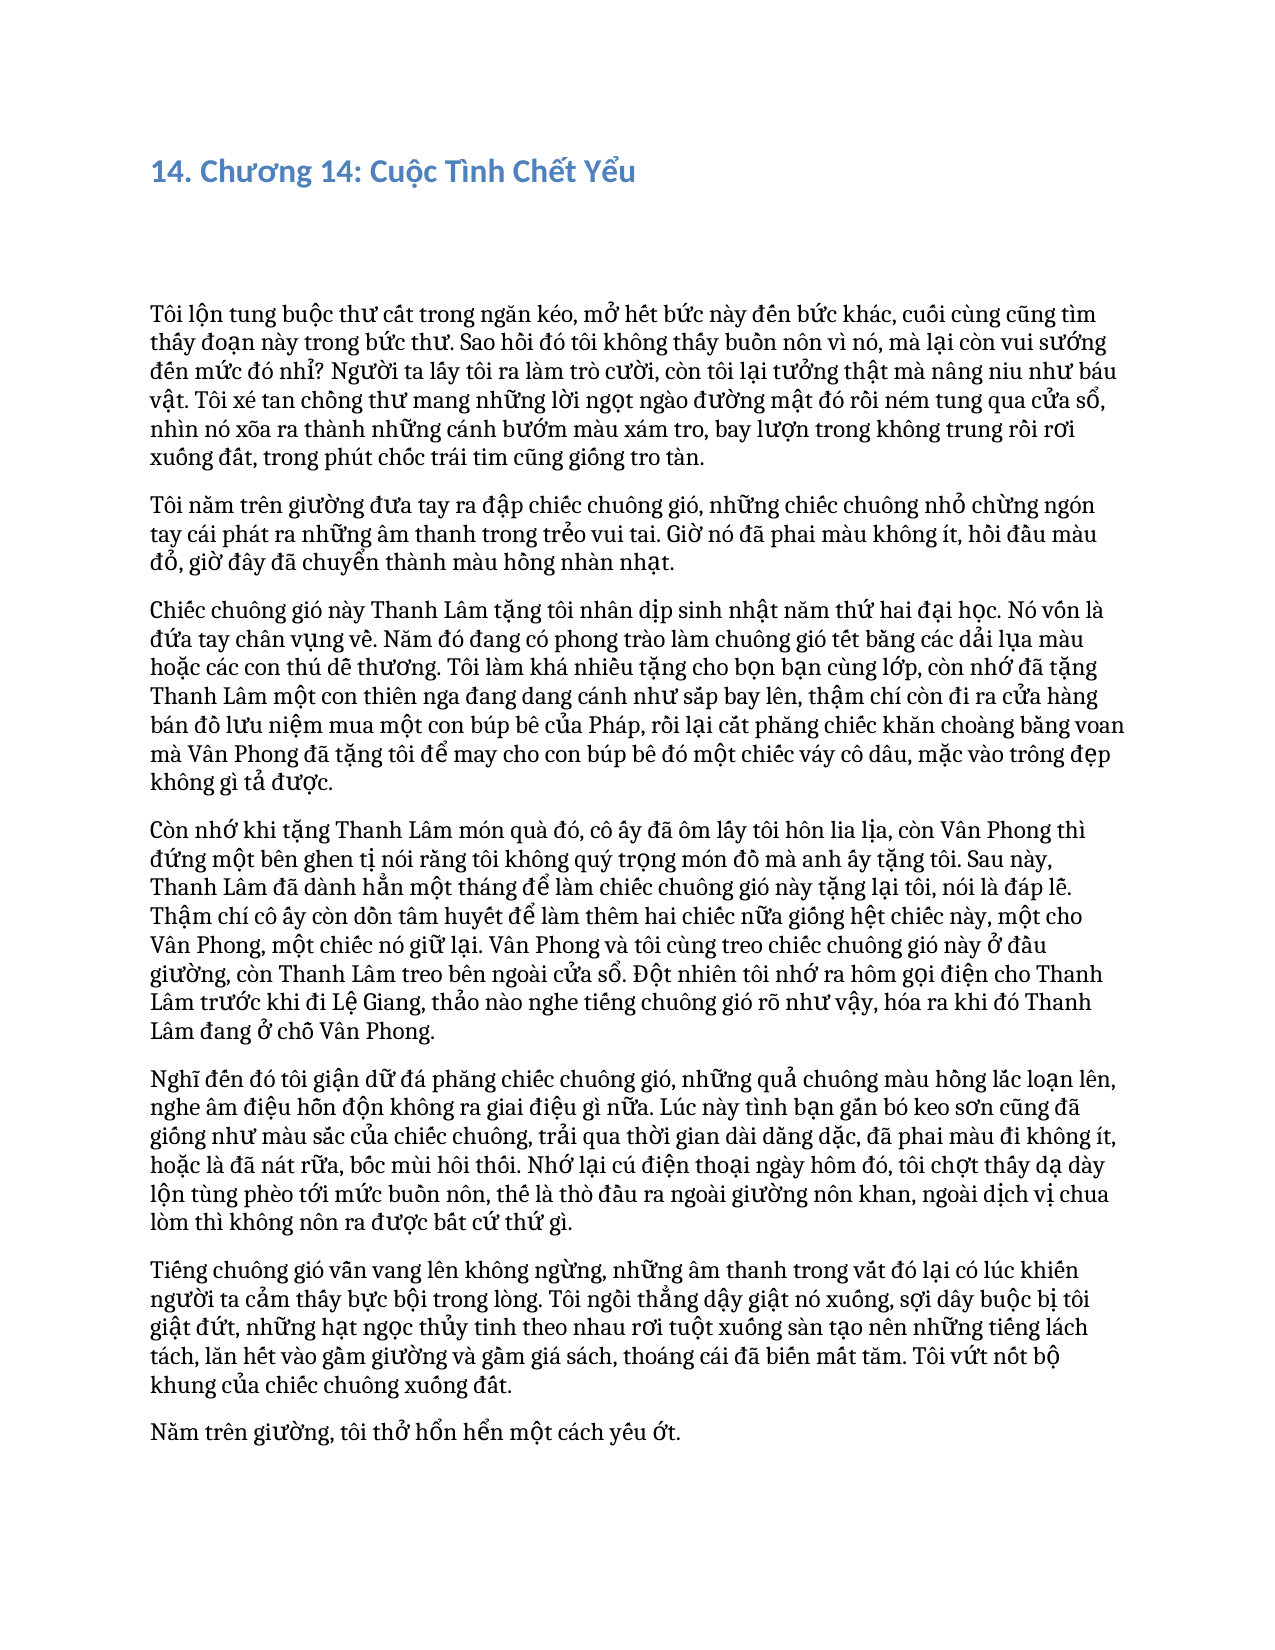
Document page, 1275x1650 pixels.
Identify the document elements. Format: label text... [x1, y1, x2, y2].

subtitle 14. Chương 14: Cuộc Tình Chết Yểu [150, 150, 1125, 191]
text Nằm trên giường, tôi thở hổn hển một cách yếu ớt. [150, 1418, 1125, 1447]
text Nghĩ đến đó tôi giận dữ đá phăng chiếc chuông gió, những quả chuông màu hồng lắc loạn lên, nghe âm điệu hỗn độn không ra giai điệu gì nữa. Lúc này tình bạn gắn bó keo sơn cũng đã giống như màu sắc của chiếc chuông, trải qua thời gian dài dằng dặc, đã phai màu đi không ít, hoặc là đã nát rữa, bốc mùi hôi thối. Nhớ lại cú điện thoại ngày hôm đó, tôi chợt thấy dạ dày lộn tùng phèo tới mức buồn nôn, thế là thò đầu ra ngoài giường nôn khan, ngoài dịch vị chua lòm thì không nôn ra được bất cứ thứ gì. [150, 1064, 1125, 1237]
text Tiếng chuông gió vẫn vang lên không ngừng, những âm thanh trong vắt đó lại có lúc khiến người ta cảm thấy bực bội trong lòng. Tôi ngồi thẳng dậy giật nó xuống, sợi dây buộc bị tôi giật đứt, những hạt ngọc thủy tinh theo nhau rơi tuột xuống sàn tạo nên những tiếng lách tách, lăn hết vào gầm giường và gầm giá sách, thoáng cái đã biến mất tăm. Tôi vứt nốt bộ khung của chiếc chuông xuống đất. [150, 1256, 1125, 1399]
text Chiếc chuông gió này Thanh Lâm tặng tôi nhân dịp sinh nhật năm thứ hai đại học. Nó vốn là đứa tay chân vụng về. Năm đó đang có phong trào làm chuông gió tết bằng các dải lụa màu hoặc các con thú dễ thương. Tôi làm khá nhiều tặng cho bọn bạn cùng lớp, còn nhớ đã tặng Thanh Lâm một con thiên nga đang dang cánh như sắp bay lên, thậm chí còn đi ra cửa hàng bán đồ lưu niệm mua một con búp bê của Pháp, rồi lại cắt phăng chiếc khăn choàng bằng voan mà Vân Phong đã tặng tôi để may cho con búp bê đó một chiếc váy cô dâu, mặc vào trông đẹp không gì tả được. [150, 596, 1125, 797]
text Tôi lộn tung buộc thư cất trong ngăn kéo, mở hết bức này đến bức khác, cuối cùng cũng tìm thấy đoạn này trong bức thư. Sao hồi đó tôi không thấy buồn nôn vì nó, mà lại còn vui sướng đến mức đó nhỉ? Người ta lấy tôi ra làm trò cười, còn tôi lại tưởng thật mà nâng niu như báu vật. Tôi xé tan chồng thư mang những lời ngọt ngào đường mật đó rồi ném tung qua cửa sổ, nhìn nó xõa ra thành những cánh bướm màu xám tro, bay lượn trong không trung rồi rơi xuống đất, trong phút chốc trái tim cũng giống tro tàn. [150, 299, 1125, 472]
text Còn nhớ khi tặng Thanh Lâm món quà đó, cô ấy đã ôm lấy tôi hôn lia lịa, còn Vân Phong thì đứng một bên ghen tị nói rằng tôi không quý trọng món đồ mà anh ấy tặng tôi. Sau này, Thanh Lâm đã dành hẳn một tháng để làm chiếc chuông gió này tặng lại tôi, nói là đáp lễ. Thậm chí cô ấy còn dồn tâm huyết để làm thêm hai chiếc nữa giống hệt chiếc này, một cho Vân Phong, một chiếc nó giữ lại. Vân Phong và tôi cùng treo chiếc chuông gió này ở đầu giường, còn Thanh Lâm treo bên ngoài cửa sổ. Đột nhiên tôi nhớ ra hôm gọi điện cho Thanh Lâm trước khi đi Lệ Giang, thảo nào nghe tiếng chuông gió rõ như vậy, hóa ra khi đó Thanh Lâm đang ở chỗ Vân Phong. [150, 816, 1125, 1046]
text Tôi nằm trên giường đưa tay ra đập chiếc chuông gió, những chiếc chuông nhỏ chừng ngón tay cái phát ra những âm thanh trong trẻo vui tai. Giờ nó đã phai màu không ít, hồi đầu màu đỏ, giờ đây đã chuyển thành màu hồng nhàn nhạt. [150, 491, 1125, 577]
